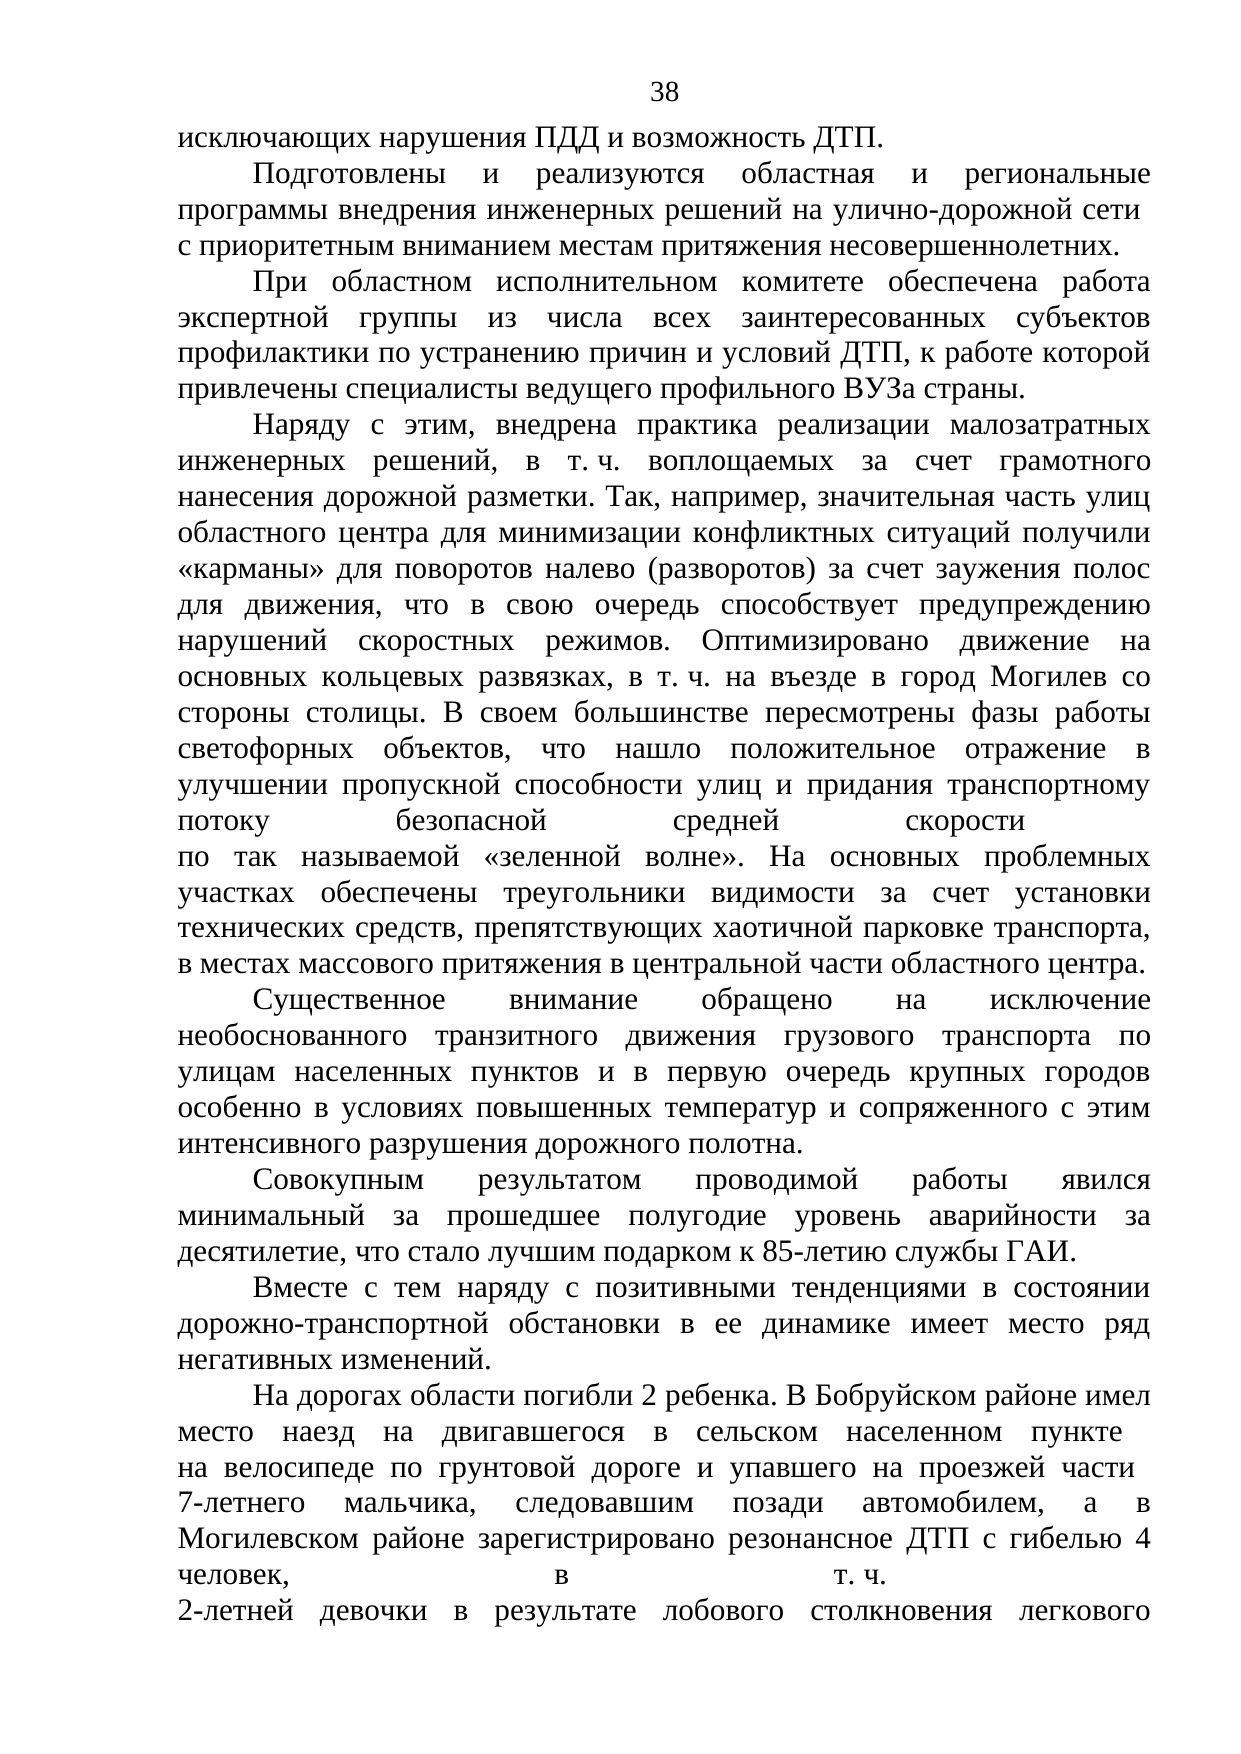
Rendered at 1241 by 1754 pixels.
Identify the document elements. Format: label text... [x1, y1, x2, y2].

text Наряду с этим, внедрена практика реализации малозатратных инженерных решений, в т. ч. воплощаемых за счет грамотного нанесения дорожной разметки. Так, например, значительная часть улиц областного центра для минимизации конфликтных ситуаций получили «карманы» для поворотов налево (разворотов) за счет заужения полос для движения, что в свою очередь способствует предупреждению нарушений скоростных режимов. Оптимизировано движение на основных кольцевых развязках, в т. ч. на въезде в город Могилев со стороны столицы. В своем большинстве пересмотрены фазы работы светофорных объектов, что нашло положительное отражение в улучшении пропускной способности улиц и придания транспортному потоку безопасной средней скорости по так называемой «зеленной волне». На основных проблемных участках обеспечены треугольники видимости за счет установки технических средств, препятствующих хаотичной парковке транспорта, в местах массового притяжения в центральной части областного центра. [177, 406, 1152, 981]
text Вместе с тем наряду с позитивными тенденциями в состоянии дорожно-транспортной обстановки в ее динамике имеет место ряд негативных изменений. [177, 1268, 1152, 1376]
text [177, 1376, 1152, 1627]
text Подготовлены и реализуются областная и региональные программы внедрения инженерных решений на улично-дорожной сети с приоритетным вниманием местам притяжения несовершеннолетних. [177, 154, 1152, 262]
text При областном исполнительном комитете обеспечена работа экспертной группы из числа всех заинтересованных субъектов профилактики по устранению причин и условий ДТП, к работе которой привлечены специалисты ведущего профильного ВУЗа страны. [177, 262, 1152, 406]
text Совокупным результатом проводимой работы явился минимальный за прошедшее полугодие уровень аварийности за десятилетие, что стало лучшим подарком к 85-летию службы ГАИ. [177, 1160, 1152, 1268]
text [177, 118, 1152, 154]
text Существенное внимание обращено на исключение необоснованного транзитного движения грузового транспорта по улицам населенных пунктов и в первую очередь крупных городов особенно в условиях повышенных температур и сопряженного с этим интенсивного разрушения дорожного полотна. [177, 981, 1152, 1160]
